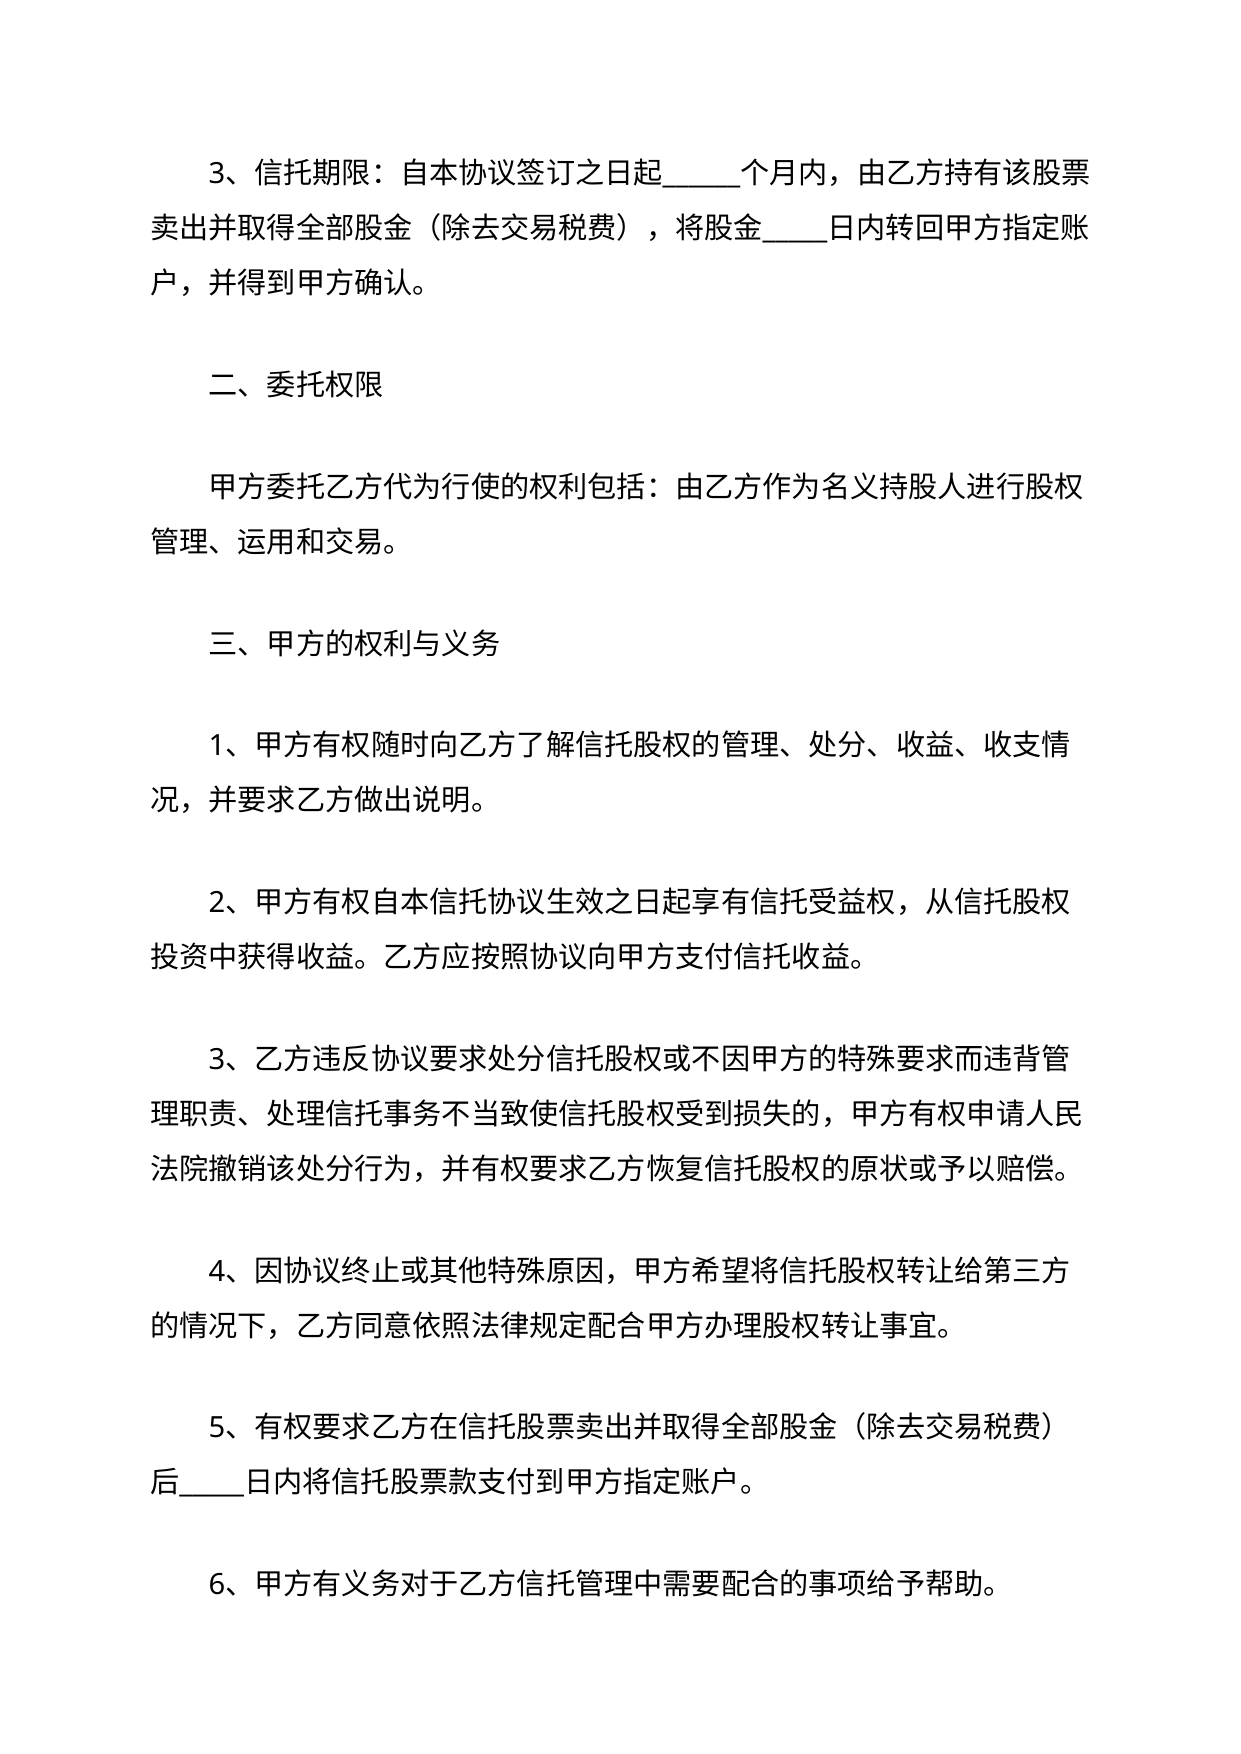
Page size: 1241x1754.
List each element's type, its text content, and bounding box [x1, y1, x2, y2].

text 3、信托期限：自本协议签订之日起______个月内，由乙方持有该股票卖出并取得全部股金（除去交易税费），将股金_____日内转回甲方指定账户，并得到甲方确认。 [150, 150, 1090, 302]
text 1、甲方有权随时向乙方了解信托股权的管理、处分、收益、收支情况，并要求乙方做出说明。 [150, 722, 1090, 819]
text 3、乙方违反协议要求处分信托股权或不因甲方的特殊要求而违背管理职责、处理信托事务不当致使信托股权受到损失的，甲方有权申请人民法院撤销该处分行为，并有权要求乙方恢复信托股权的原状或予以赔偿。 [150, 1036, 1090, 1188]
text 4、因协议终止或其他特殊原因，甲方希望将信托股权转让给第三方的情况下，乙方同意依照法律规定配合甲方办理股权转让事宜。 [150, 1247, 1090, 1344]
text 甲方委托乙方代为行使的权利包括：由乙方作为名义持股人进行股权管理、运用和交易。 [150, 463, 1090, 561]
text 2、甲方有权自本信托协议生效之日起享有信托受益权，从信托股权投资中获得收益。乙方应按照协议向甲方支付信托收益。 [150, 879, 1090, 976]
text 6、甲方有义务对于乙方信托管理中需要配合的事项给予帮助。 [150, 1561, 1090, 1603]
text 二、委托权限 [150, 362, 1090, 404]
text 5、有权要求乙方在信托股票卖出并取得全部股金（除去交易税费）后_____日内将信托股票款支付到甲方指定账户。 [150, 1404, 1090, 1501]
text 三、甲方的权利与义务 [150, 620, 1090, 662]
